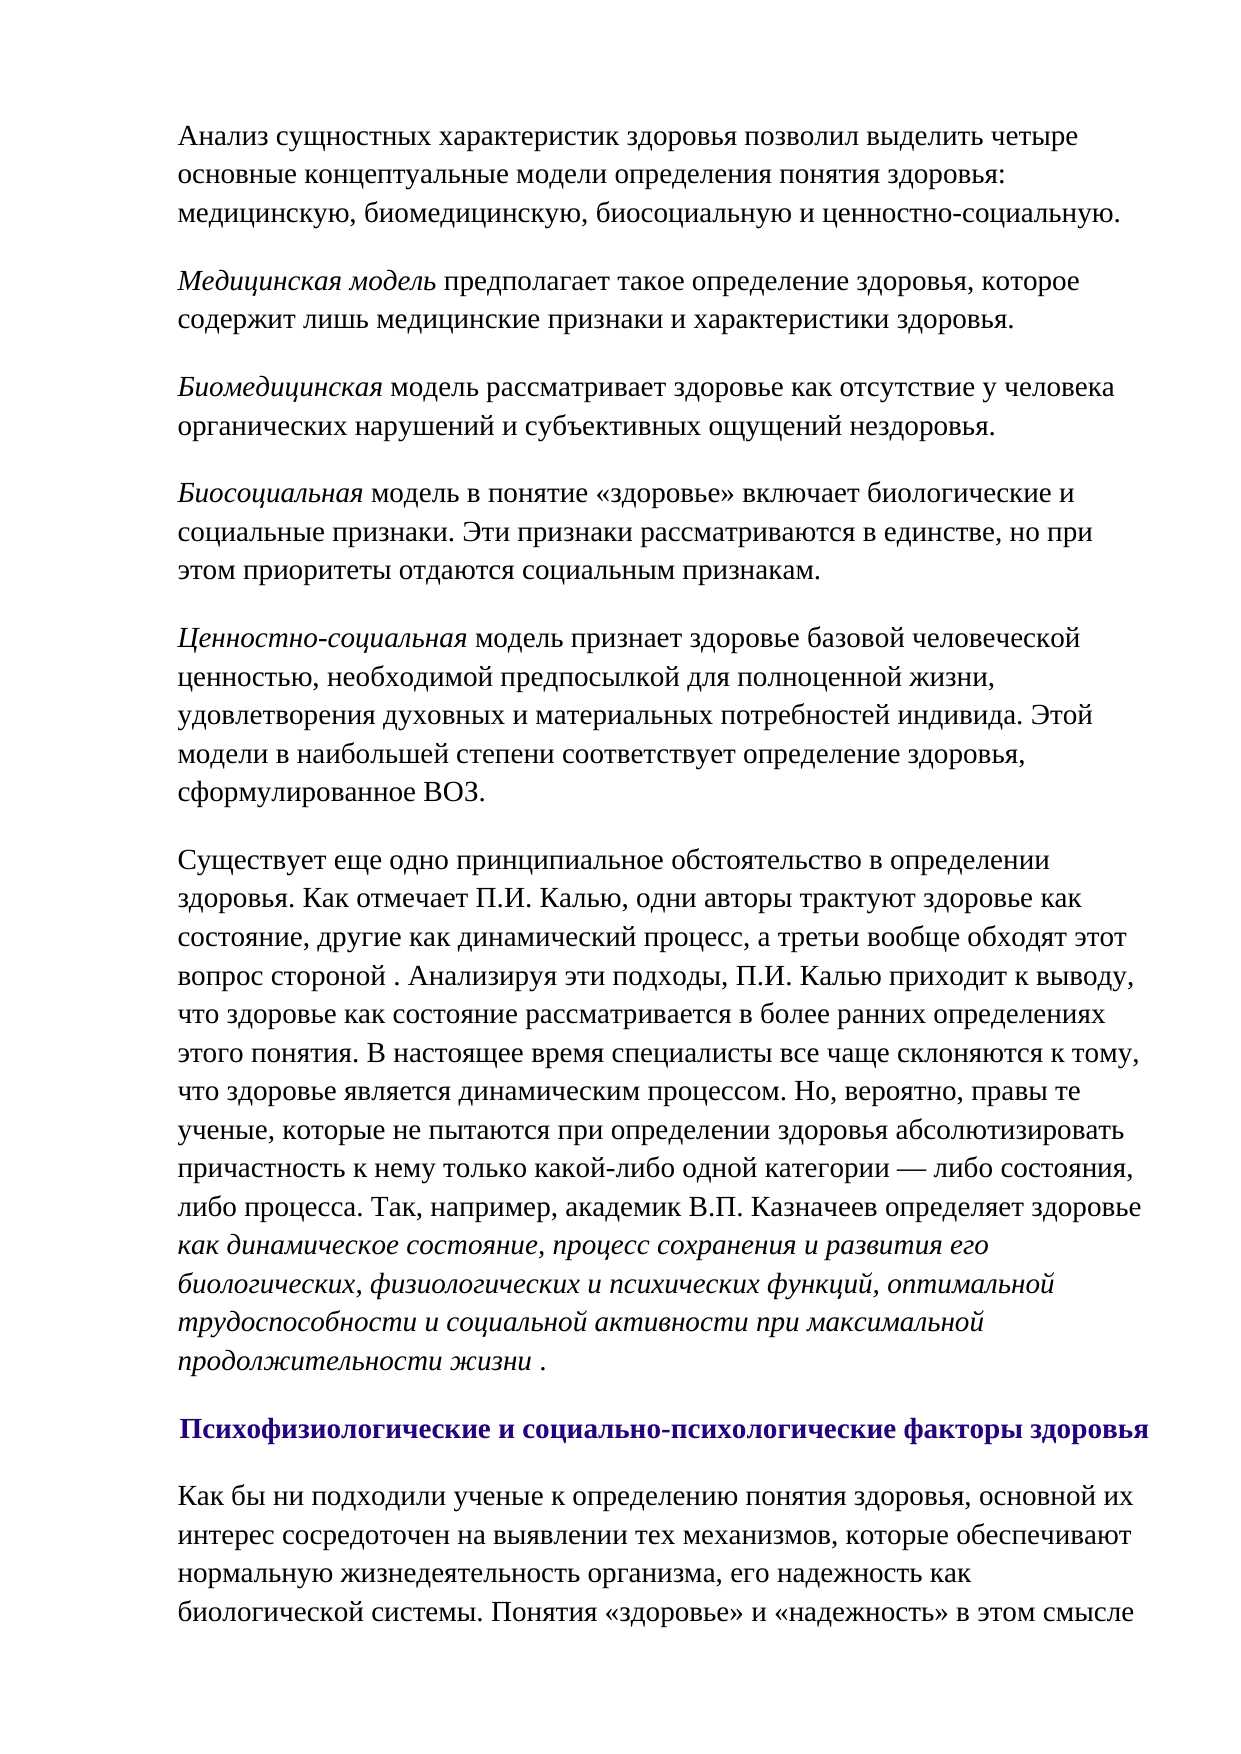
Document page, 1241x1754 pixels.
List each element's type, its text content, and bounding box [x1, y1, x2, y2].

text Существует еще одно принципиальное обстоятельство в определении здоровья. Как отмечает П.И. Калью, одни авторы трактуют здоровье как состояние, другие как динамический процесс, а третьи вообще обходят этот вопрос стороной . Анализируя эти подходы, П.И. Калью приходит к выводу, что здоровье как состояние рассматривается в более ранних определениях этого понятия. В настоящее время специалисты все чаще склоняются к тому, что здоровье является динамическим процессом. Но, вероятно, правы те ученые, которые не пытаются при определении здоровья абсолютизировать причастность к нему только какой-либо одной категории — либо состояния, либо процесса. Так, например, академик В.П. Казначеев определяет здоровье как динамическое состояние, процесс сохранения и развития его биологических, физиологических и психических функций, оптимальной трудоспособности и социальной активности при максимальной продолжительности жизни . [177, 842, 1152, 1377]
text Медицинская модель предполагает такое определение здоровья, которое содержит лишь медицинские признаки и характеристики здоровья. [177, 263, 1152, 335]
text Ценностно-социальная модель признает здоровье базовой человеческой ценностью, необходимой предпосылкой для полноценной жизни, удовлетворения духовных и материальных потребностей индивида. Этой модели в наибольшей степени соответствует определение здоровья, сформулированное ВОЗ. [177, 620, 1152, 808]
text Биосоциальная модель в понятие «здоровье» включает биологические и социальные признаки. Эти признаки рассматриваются в единстве, но при этом приоритеты отдаются социальным признакам. [177, 475, 1152, 586]
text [177, 1478, 1152, 1628]
text Психофизиологические и социально-психологические факторы здоровья [177, 1411, 1152, 1444]
text Биомедицинская модель рассматривает здоровье как отсутствие у человека органических нарушений и субъективных ощущений нездоровья. [177, 369, 1152, 441]
text Анализ сущностных характеристик здоровья позволил выделить четыре основные концептуальные модели определения понятия здоровья: медицинскую, биомедицинскую, биосоциальную и ценностно-социальную. [177, 118, 1152, 229]
